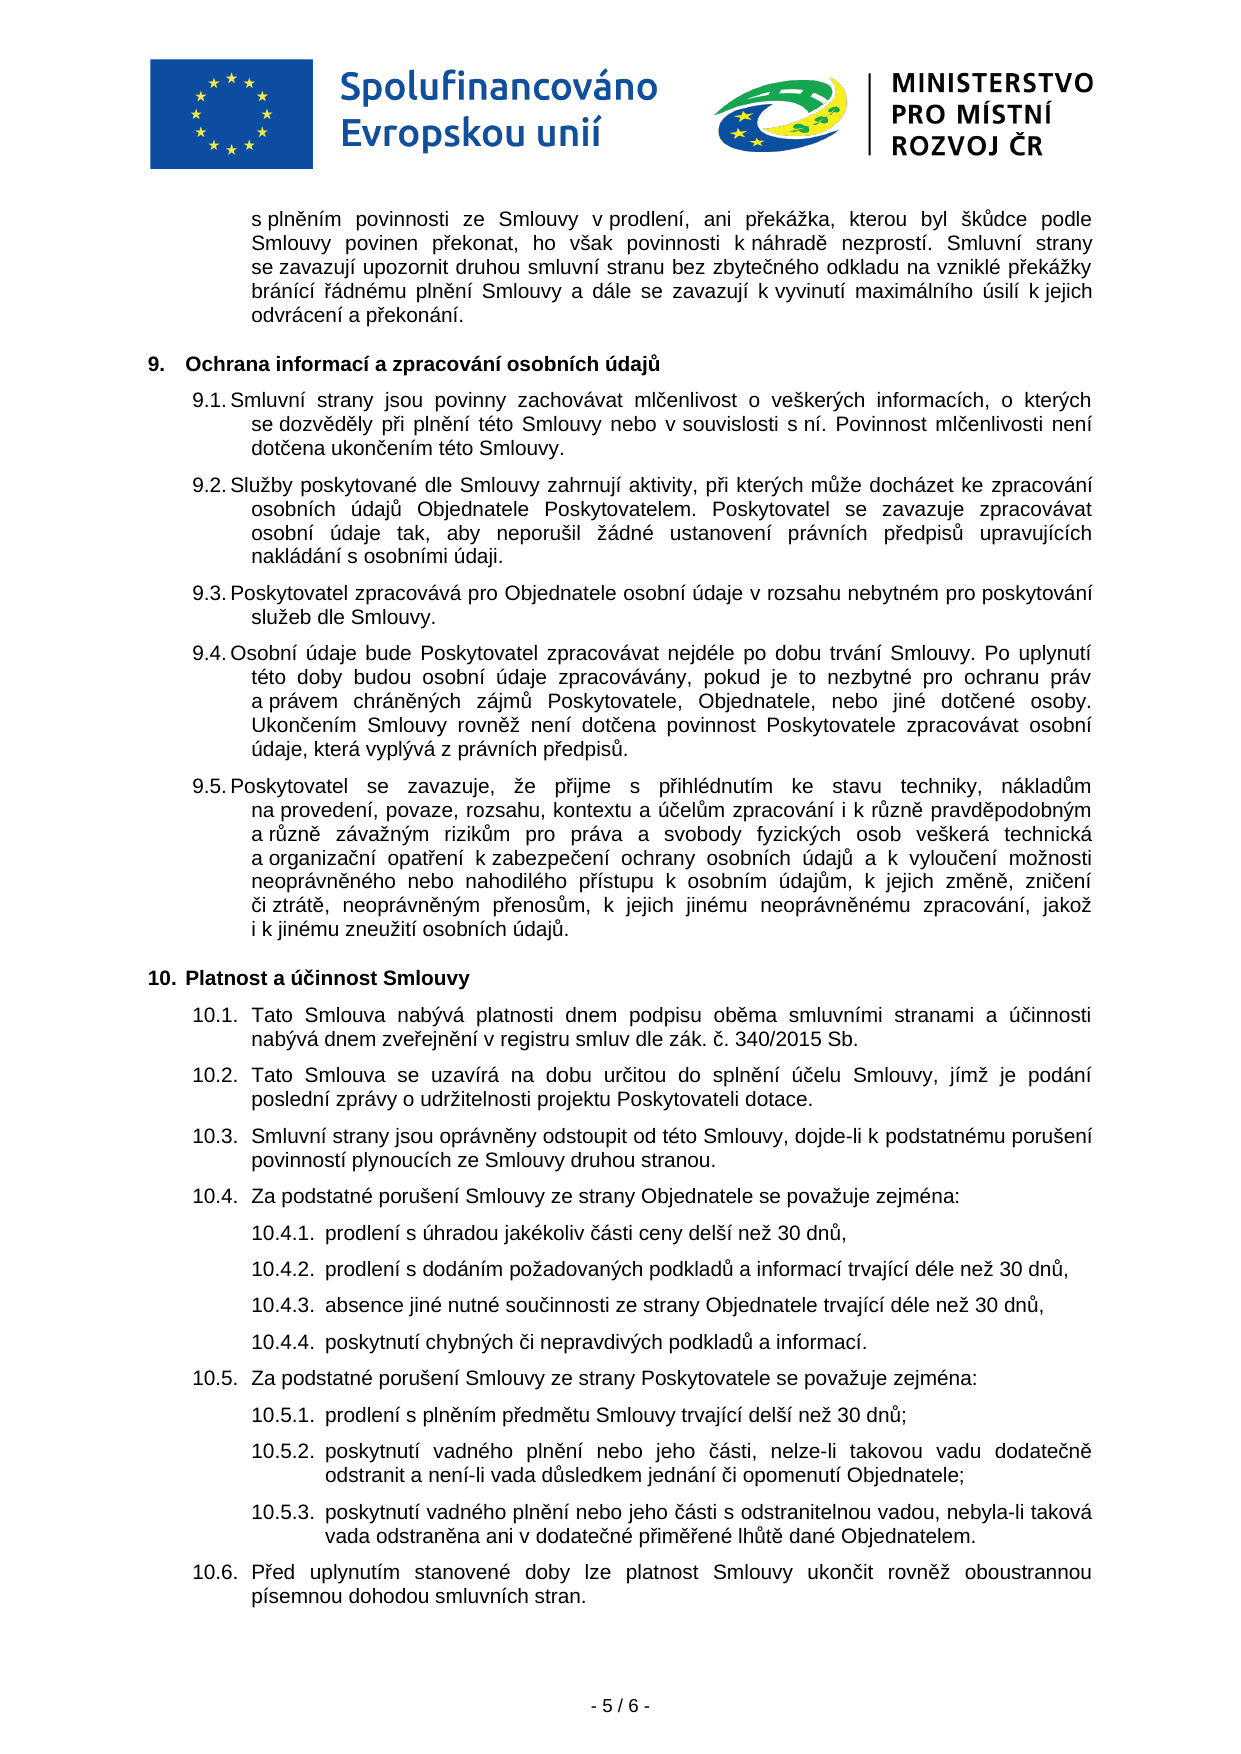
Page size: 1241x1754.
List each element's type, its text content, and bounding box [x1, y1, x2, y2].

picture [147, 56, 1093, 172]
text Služby poskytované dle Smlouvy zahrnují aktivity, při kterých může docházet ke zpracování osobních údajů Objednatele Poskytovatelem. Poskytovatel se zavazuje zpracovávat osobní údaje tak, aby neporušil žádné ustanovení právních předpisů upravujících nakládání s osobními údaji. [192, 472, 1093, 568]
list prodlení s plněním předmětu Smlouvy trvající delší než 30 dnů; [251, 1403, 1093, 1427]
list poskytnutí vadného plnění nebo jeho části s odstranitelnou vadou, nebyla-li taková vada odstraněna ani v dodatečné přiměřené lhůtě dané Objednatelem. [251, 1499, 1093, 1547]
subtitle Platnost a účinnost Smlouvy [148, 966, 1093, 990]
text Poskytovatel se zavazuje, že přijme s přihlédnutím ke stavu techniky, nákladům na provedení, povaze, rozsahu, kontextu a účelům zpracování i k různě pravděpodobným a různě závažným rizikům pro práva a svobody fyzických osob veškerá technická a organizační opatření k zabezpečení ochrany osobních údajů a k vyloučení možnosti neoprávněného nebo nahodilého přístupu k osobním údajům, k jejich změně, zničení či ztrátě, neoprávněným přenosům, k jejich jinému neoprávněnému zpracování, jakož i k jinému zneužití osobních údajů. [192, 773, 1093, 941]
text Smluvní strany jsou povinny zachovávat mlčenlivost o veškerých informacích, o kterých se dozvěděly při plnění této Smlouvy nebo v souvislosti s ní. Povinnost mlčenlivosti není dotčena ukončením této Smlouvy. [192, 388, 1093, 460]
text Před uplynutím stanovené doby lze platnost Smlouvy ukončit rovněž oboustrannou písemnou dohodou smluvních stran. [192, 1560, 1093, 1608]
list poskytnutí vadného plnění nebo jeho části, nelze-li takovou vadu dodatečně odstranit a není-li vada důsledkem jednání či opomenutí Objednatele; [251, 1439, 1093, 1487]
list absence jiné nutné součinnosti ze strany Objednatele trvající déle než 30 dnů, [251, 1293, 1093, 1317]
list prodlení s dodáním požadovaných podkladů a informací trvající déle než 30 dnů, [251, 1257, 1093, 1281]
text Tato Smlouva nabývá platnosti dnem podpisu oběma smluvními stranami a účinnosti nabývá dnem zveřejnění v registru smluv dle zák. č. 340/2015 Sb. [192, 1003, 1093, 1051]
list prodlení s úhradou jakékoliv části ceny delší než 30 dnů, [251, 1220, 1093, 1244]
text Za podstatné porušení Smlouvy ze strany Objednatele se považuje zejména: [192, 1184, 1093, 1208]
list poskytnutí chybných či nepravdivých podkladů a informací. [251, 1330, 1093, 1354]
text Osobní údaje bude Poskytovatel zpracovávat nejdéle po dobu trvání Smlouvy. Po uplynutí této doby budou osobní údaje zpracovávány, pokud je to nezbytné pro ochranu práv a právem chráněných zájmů Poskytovatele, Objednatele, nebo jiné dotčené osoby. Ukončením Smlouvy rovněž není dotčena povinnost Poskytovatele zpracovávat osobní údaje, která vyplývá z právních předpisů. [192, 641, 1093, 761]
text Poskytovatel zpracovává pro Objednatele osobní údaje v rozsahu nebytném pro poskytování služeb dle Smlouvy. [192, 581, 1093, 629]
text Tato Smlouva se uzavírá na dobu určitou do splnění účelu Smlouvy, jímž je podání poslední zprávy o udržitelnosti projektu Poskytovateli dotace. [192, 1063, 1093, 1111]
text Smluvní strany jsou oprávněny odstoupit od této Smlouvy, dojde-li k podstatnému porušení povinností plynoucích ze Smlouvy druhou stranou. [192, 1123, 1093, 1171]
subtitle Ochrana informací a zpracování osobních údajů [148, 352, 1093, 376]
text Za podstatné porušení Smlouvy ze strany Poskytovatele se považuje zejména: [192, 1366, 1093, 1390]
